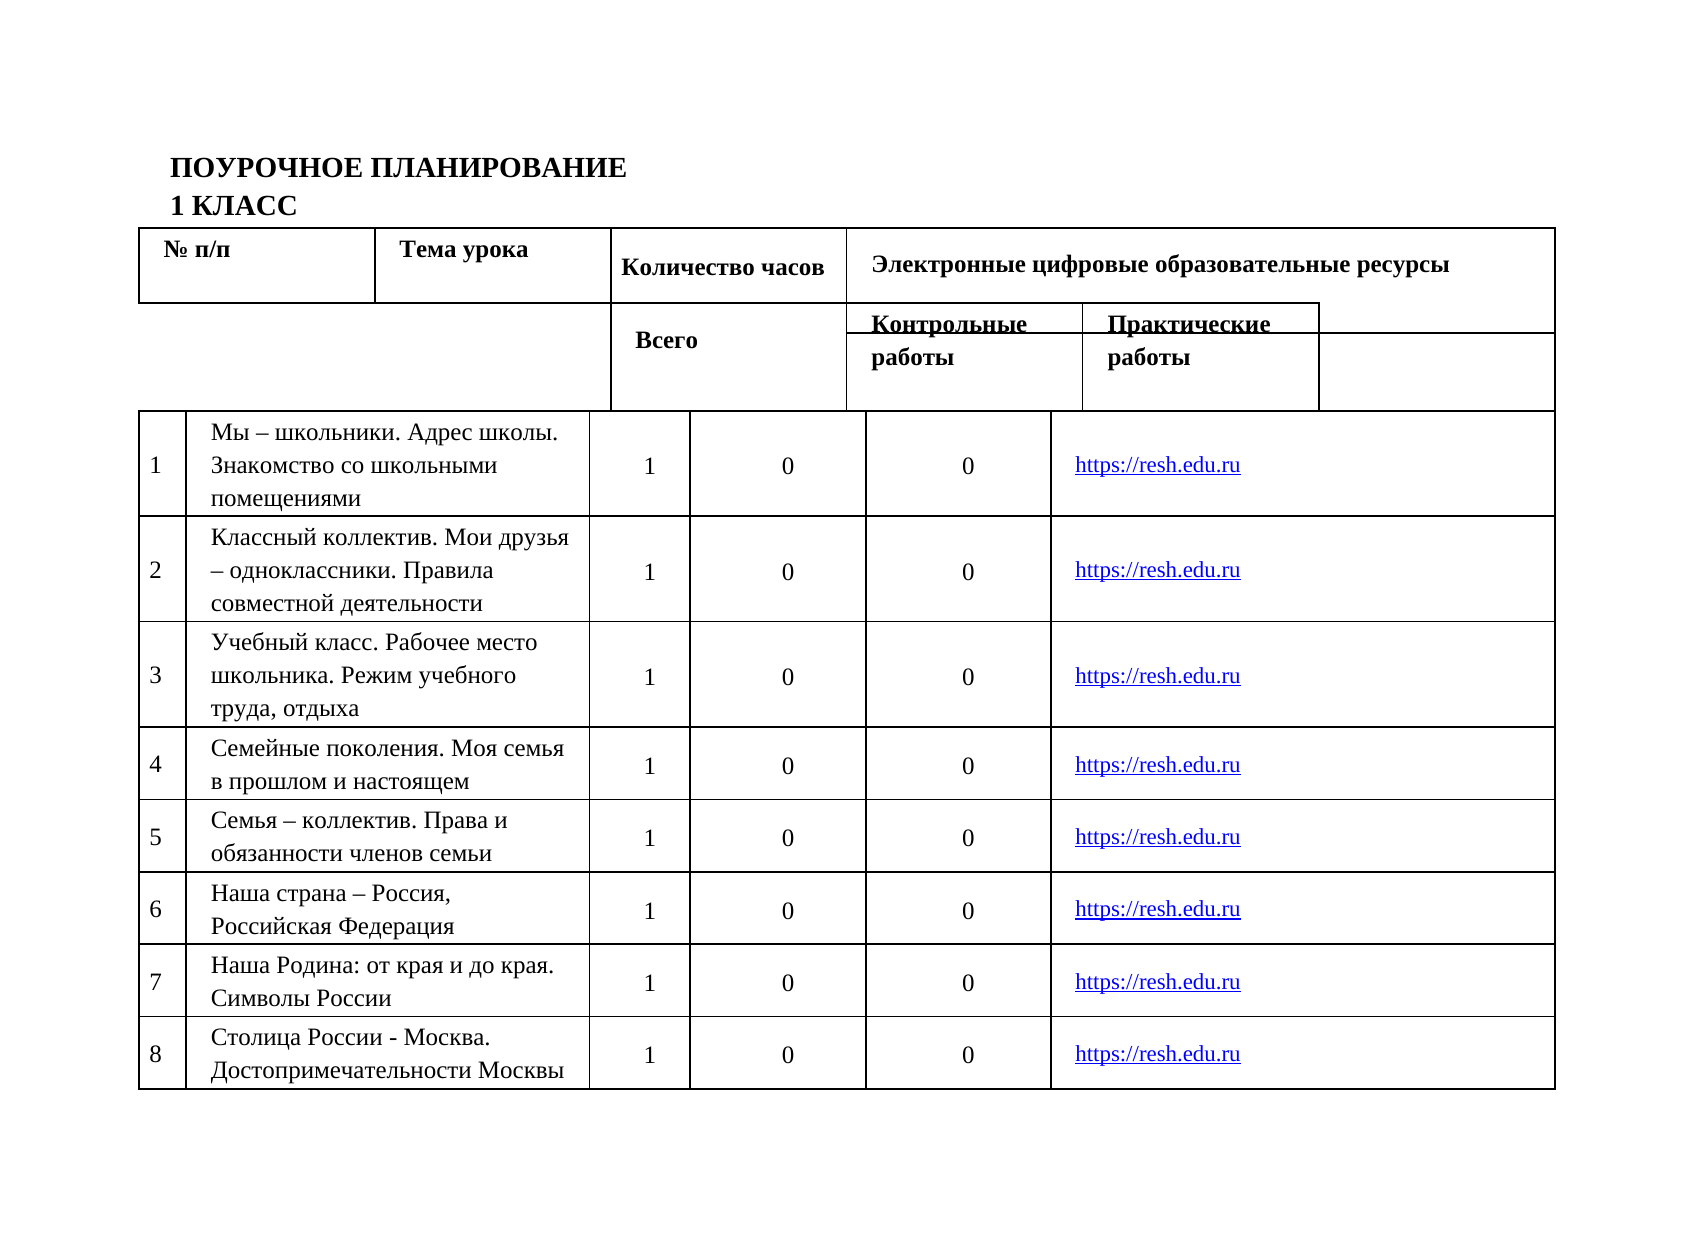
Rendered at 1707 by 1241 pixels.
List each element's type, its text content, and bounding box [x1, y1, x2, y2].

table_cell Столица России - Москва. Достопримечательности Москвы [187, 1017, 589, 1088]
table_cell 0 [867, 728, 1050, 798]
table_cell Практические работы [1083, 304, 1318, 332]
table_cell 0 [867, 412, 1050, 515]
table_cell https://resh.edu.ru [1052, 412, 1554, 515]
table_cell 0 [691, 945, 865, 1016]
table_cell 1 [590, 622, 689, 726]
table_cell https://resh.edu.ru [1052, 517, 1554, 621]
table_cell https://resh.edu.ru [1052, 800, 1554, 871]
table_cell 2 [140, 517, 185, 621]
table_cell 7 [140, 945, 185, 1016]
table_cell 0 [867, 945, 1050, 1016]
table_header № п/п [140, 229, 374, 302]
table_cell 0 [691, 517, 865, 621]
table_cell https://resh.edu.ru [1052, 945, 1554, 1016]
table_cell Семья – коллектив. Права и обязанности членов семьи [187, 800, 589, 871]
table_header Тема урока [376, 229, 610, 302]
table_cell 1 [590, 412, 689, 515]
table_cell 1 [590, 728, 689, 798]
table_cell https://resh.edu.ru [1052, 728, 1554, 798]
table_cell 1 [140, 412, 185, 515]
table_cell 4 [140, 728, 185, 798]
table_cell 3 [140, 622, 185, 726]
table_cell https://resh.edu.ru [1052, 622, 1554, 726]
table_cell Классный коллектив. Мои друзья – одноклассники. Правила совместной деятельности [187, 517, 589, 621]
text ПОУРОЧНОЕ ПЛАНИРОВАНИЕ [162, 150, 1557, 183]
table_header Количество часов [612, 229, 846, 302]
table_cell 0 [867, 517, 1050, 621]
table_cell 0 [691, 1017, 865, 1088]
table_cell Семейные поколения. Моя семья в прошлом и настоящем [187, 728, 589, 798]
table_cell Наша страна – Россия, Российская Федерация [187, 873, 589, 943]
table_cell 0 [867, 800, 1050, 871]
table_cell Наша Родина: от края и до края. Символы России [187, 945, 589, 1016]
table_cell 1 [590, 873, 689, 943]
table_cell 0 [867, 622, 1050, 726]
table_cell 0 [691, 873, 865, 943]
table_cell 1 [590, 517, 689, 621]
table_cell Контрольные работы [847, 334, 1082, 410]
table_cell 0 [691, 728, 865, 798]
table_cell 0 [691, 412, 865, 515]
table_cell 1 [590, 800, 689, 871]
table_cell 6 [140, 873, 185, 943]
table_cell 1 [590, 945, 689, 1016]
table_cell 0 [691, 622, 865, 726]
table_cell 0 [691, 800, 865, 871]
table_header Электронные цифровые образовательные ресурсы [847, 229, 1554, 332]
text 1 КЛАСС [162, 188, 1557, 222]
table_cell 0 [867, 873, 1050, 943]
table_cell Мы – школьники. Адрес школы. Знакомство со школьными помещениями [187, 412, 589, 515]
table_cell Учебный класс. Рабочее место школьника. Режим учебного труда, отдыха [187, 622, 589, 726]
table_cell Контрольные работы [847, 304, 1082, 332]
table_cell https://resh.edu.ru [1052, 1017, 1554, 1088]
table_cell 0 [867, 1017, 1050, 1088]
table_cell 1 [590, 1017, 689, 1088]
table_cell Всего [612, 304, 846, 410]
table_cell 5 [140, 800, 185, 871]
table_cell https://resh.edu.ru [1052, 873, 1554, 943]
table_cell Практические работы [1083, 334, 1318, 410]
table_cell 8 [140, 1017, 185, 1088]
